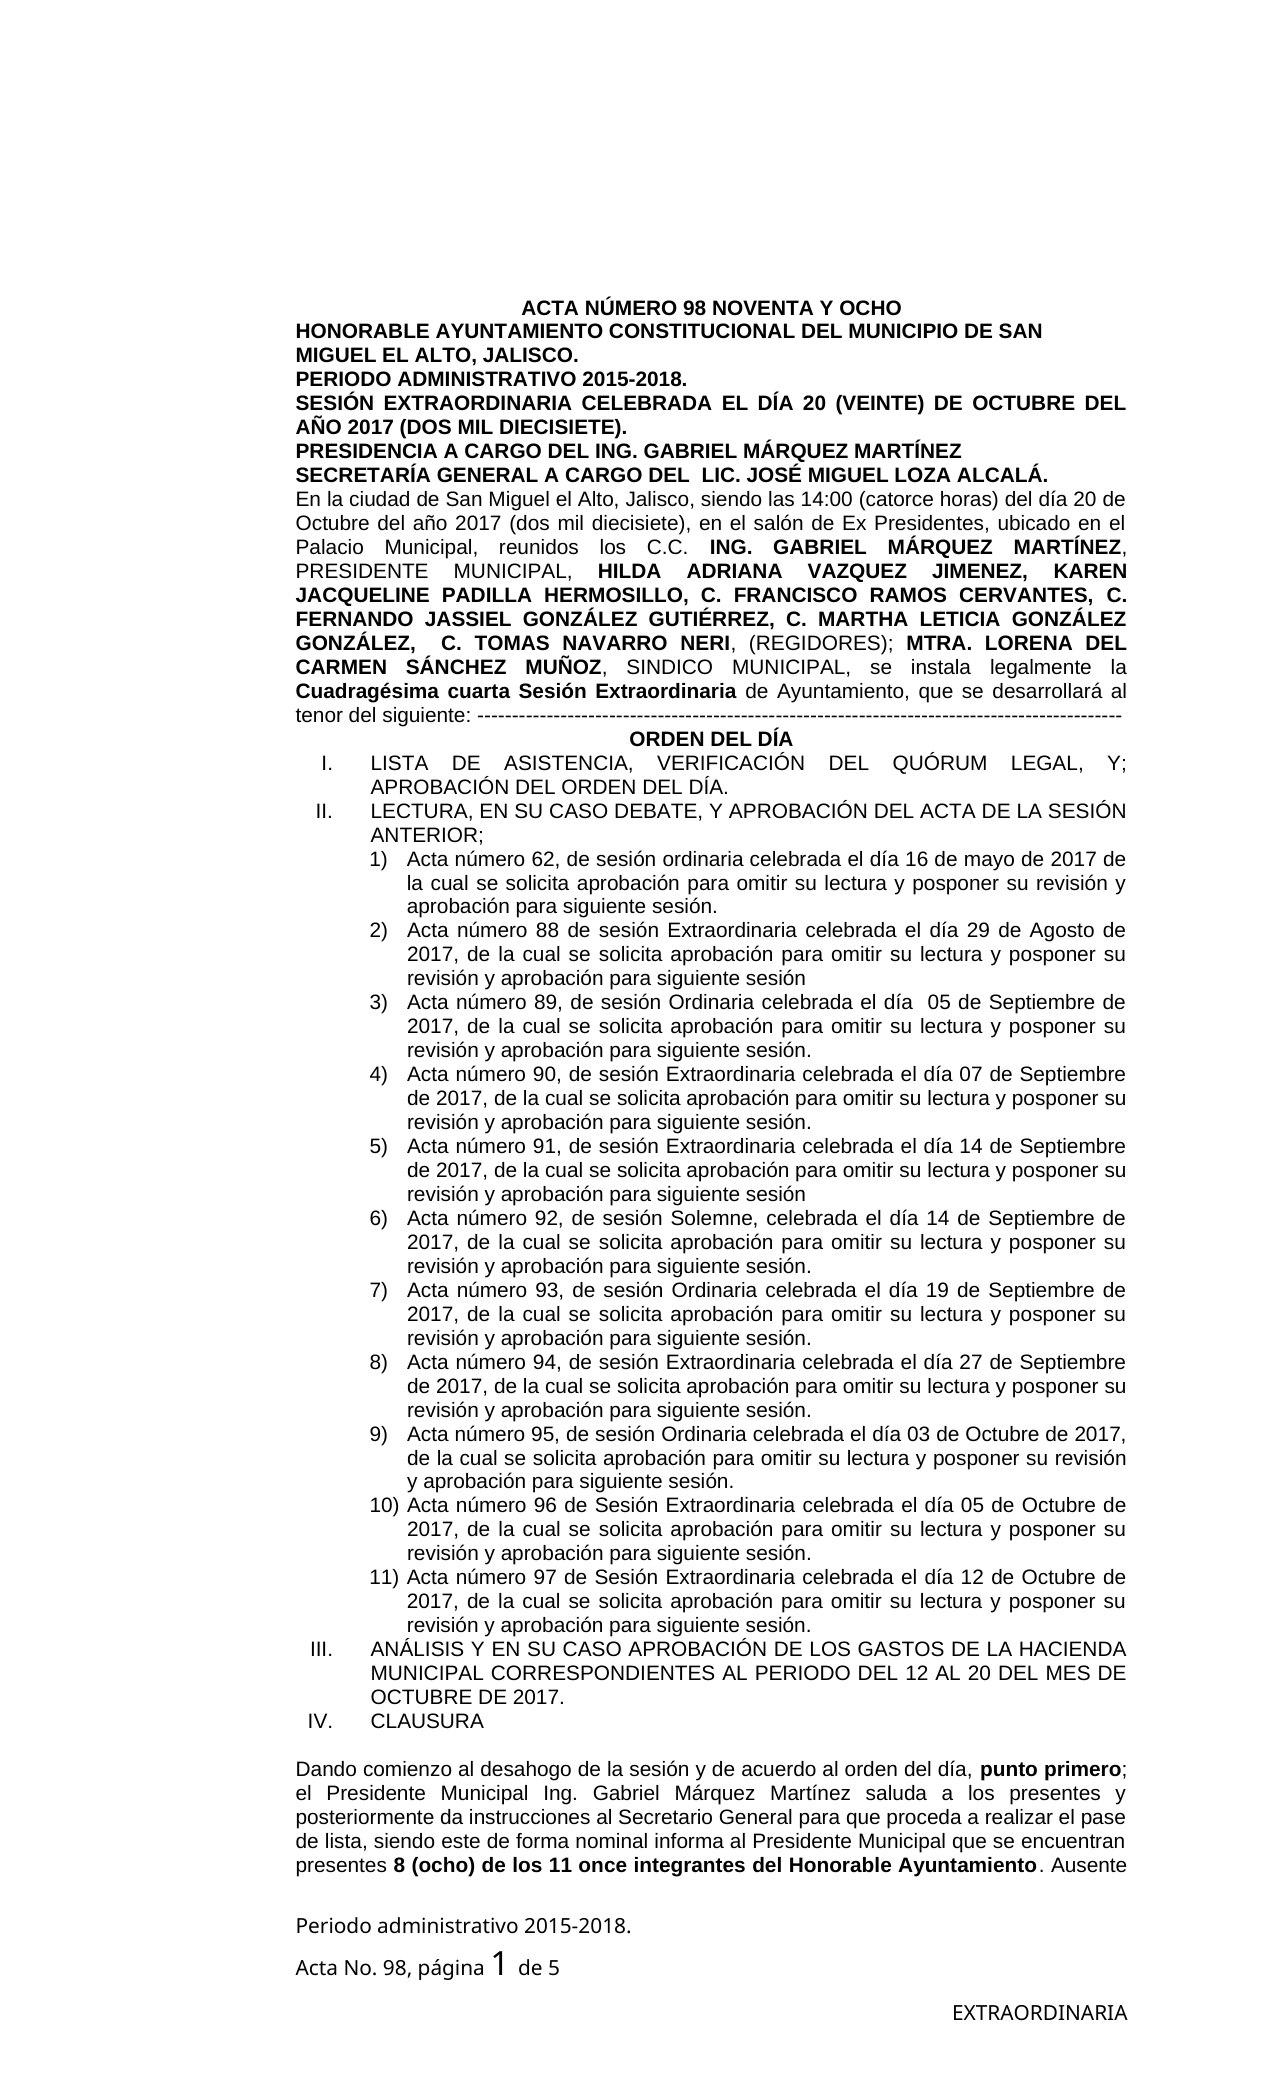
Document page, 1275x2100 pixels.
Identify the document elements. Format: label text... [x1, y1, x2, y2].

list Acta número 95, de sesión Ordinaria celebrada el día 03 de Octubre de 2017, de la cual se solicita aprobación para omitir su lectura y posponer su revisión y aprobación para siguiente sesión. [369, 1421, 1127, 1493]
text PERIODO ADMINISTRATIVO 2015-2018. [295, 367, 1127, 391]
list Acta número 92, de sesión Solemne, celebrada el día 14 de Septiembre de 2017, de la cual se solicita aprobación para omitir su lectura y posponer su revisión y aprobación para siguiente sesión. [369, 1206, 1127, 1278]
text ACTA NÚMERO 98 NOVENTA Y OCHO [295, 295, 1127, 319]
text PRESIDENCIA A CARGO DEL ING. GABRIEL MÁRQUEZ MARTÍNEZ [295, 439, 1127, 463]
text En la ciudad de San Miguel el Alto, Jalisco, siendo las 14:00 (catorce horas) del día 20 de Octubre del año 2017 (dos mil diecisiete), en el salón de Ex Presidentes, ubicado en el Palacio Municipal, reunidos los C.C. ING. GABRIEL MÁRQUEZ MARTÍNEZ, PRESIDENTE MUNICIPAL, HILDA ADRIANA VAZQUEZ JIMENEZ, KAREN JACQUELINE PADILLA HERMOSILLO, C. FRANCISCO RAMOS CERVANTES, C. FERNANDO JASSIEL GONZÁLEZ GUTIÉRREZ, C. MARTHA LETICIA GONZÁLEZ GONZÁLEZ, C. TOMAS NAVARRO NERI, (REGIDORES); MTRA. LORENA DEL CARMEN SÁNCHEZ MUÑOZ, SINDICO MUNICIPAL, se instala legalmente la Cuadragésima cuarta Sesión Extraordinaria de Ayuntamiento, que se desarrollará al tenor del siguiente: --------------------------------------------------------------------------------------------- [295, 487, 1127, 727]
text SESIÓN EXTRAORDINARIA CELEBRADA EL DÍA 20 (VEINTE) DE OCTUBRE DEL AÑO 2017 (DOS MIL DIECISIETE). [295, 391, 1127, 439]
list Acta número 62, de sesión ordinaria celebrada el día 16 de mayo de 2017 de la cual se solicita aprobación para omitir su lectura y posponer su revisión y aprobación para siguiente sesión. [369, 846, 1127, 918]
list Acta número 90, de sesión Extraordinaria celebrada el día 07 de Septiembre de 2017, de la cual se solicita aprobación para omitir su lectura y posponer su revisión y aprobación para siguiente sesión. [369, 1062, 1127, 1134]
list Acta número 93, de sesión Ordinaria celebrada el día 19 de Septiembre de 2017, de la cual se solicita aprobación para omitir su lectura y posponer su revisión y aprobación para siguiente sesión. [369, 1278, 1127, 1349]
list CLAUSURA [333, 1709, 1127, 1733]
list Acta número 94, de sesión Extraordinaria celebrada el día 27 de Septiembre de 2017, de la cual se solicita aprobación para omitir su lectura y posponer su revisión y aprobación para siguiente sesión. [369, 1349, 1127, 1421]
text HONORABLE AYUNTAMIENTO CONSTITUCIONAL DEL MUNICIPIO DE SAN MIGUEL EL ALTO, JALISCO. [295, 319, 1127, 367]
list Acta número 97 de Sesión Extraordinaria celebrada el día 12 de Octubre de 2017, de la cual se solicita aprobación para omitir su lectura y posponer su revisión y aprobación para siguiente sesión. [369, 1565, 1127, 1637]
list Acta número 96 de Sesión Extraordinaria celebrada el día 05 de Octubre de 2017, de la cual se solicita aprobación para omitir su lectura y posponer su revisión y aprobación para siguiente sesión. [369, 1493, 1127, 1565]
list Acta número 89, de sesión Ordinaria celebrada el día 05 de Septiembre de 2017, de la cual se solicita aprobación para omitir su lectura y posponer su revisión y aprobación para siguiente sesión. [369, 990, 1127, 1062]
text ORDEN DEL DÍA [295, 727, 1127, 751]
list LISTA DE ASISTENCIA, VERIFICACIÓN DEL QUÓRUM LEGAL, Y; APROBACIÓN DEL ORDEN DEL DÍA. [333, 751, 1127, 798]
text SECRETARÍA GENERAL A CARGO DEL LIC. JOSÉ MIGUEL LOZA ALCALÁ. [295, 463, 1127, 487]
list ANÁLISIS Y EN SU CASO APROBACIÓN DE LOS GASTOS DE LA HACIENDA MUNICIPAL CORRESPONDIENTES AL PERIODO DEL 12 AL 20 DEL MES DE OCTUBRE DE 2017. [333, 1637, 1127, 1709]
list Acta número 91, de sesión Extraordinaria celebrada el día 14 de Septiembre de 2017, de la cual se solicita aprobación para omitir su lectura y posponer su revisión y aprobación para siguiente sesión [369, 1134, 1127, 1206]
list Acta número 88 de sesión Extraordinaria celebrada el día 29 de Agosto de 2017, de la cual se solicita aprobación para omitir su lectura y posponer su revisión y aprobación para siguiente sesión [369, 918, 1127, 990]
list LECTURA, EN SU CASO DEBATE, Y APROBACIÓN DEL ACTA DE LA SESIÓN ANTERIOR; [333, 798, 1127, 846]
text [295, 1757, 1127, 1877]
